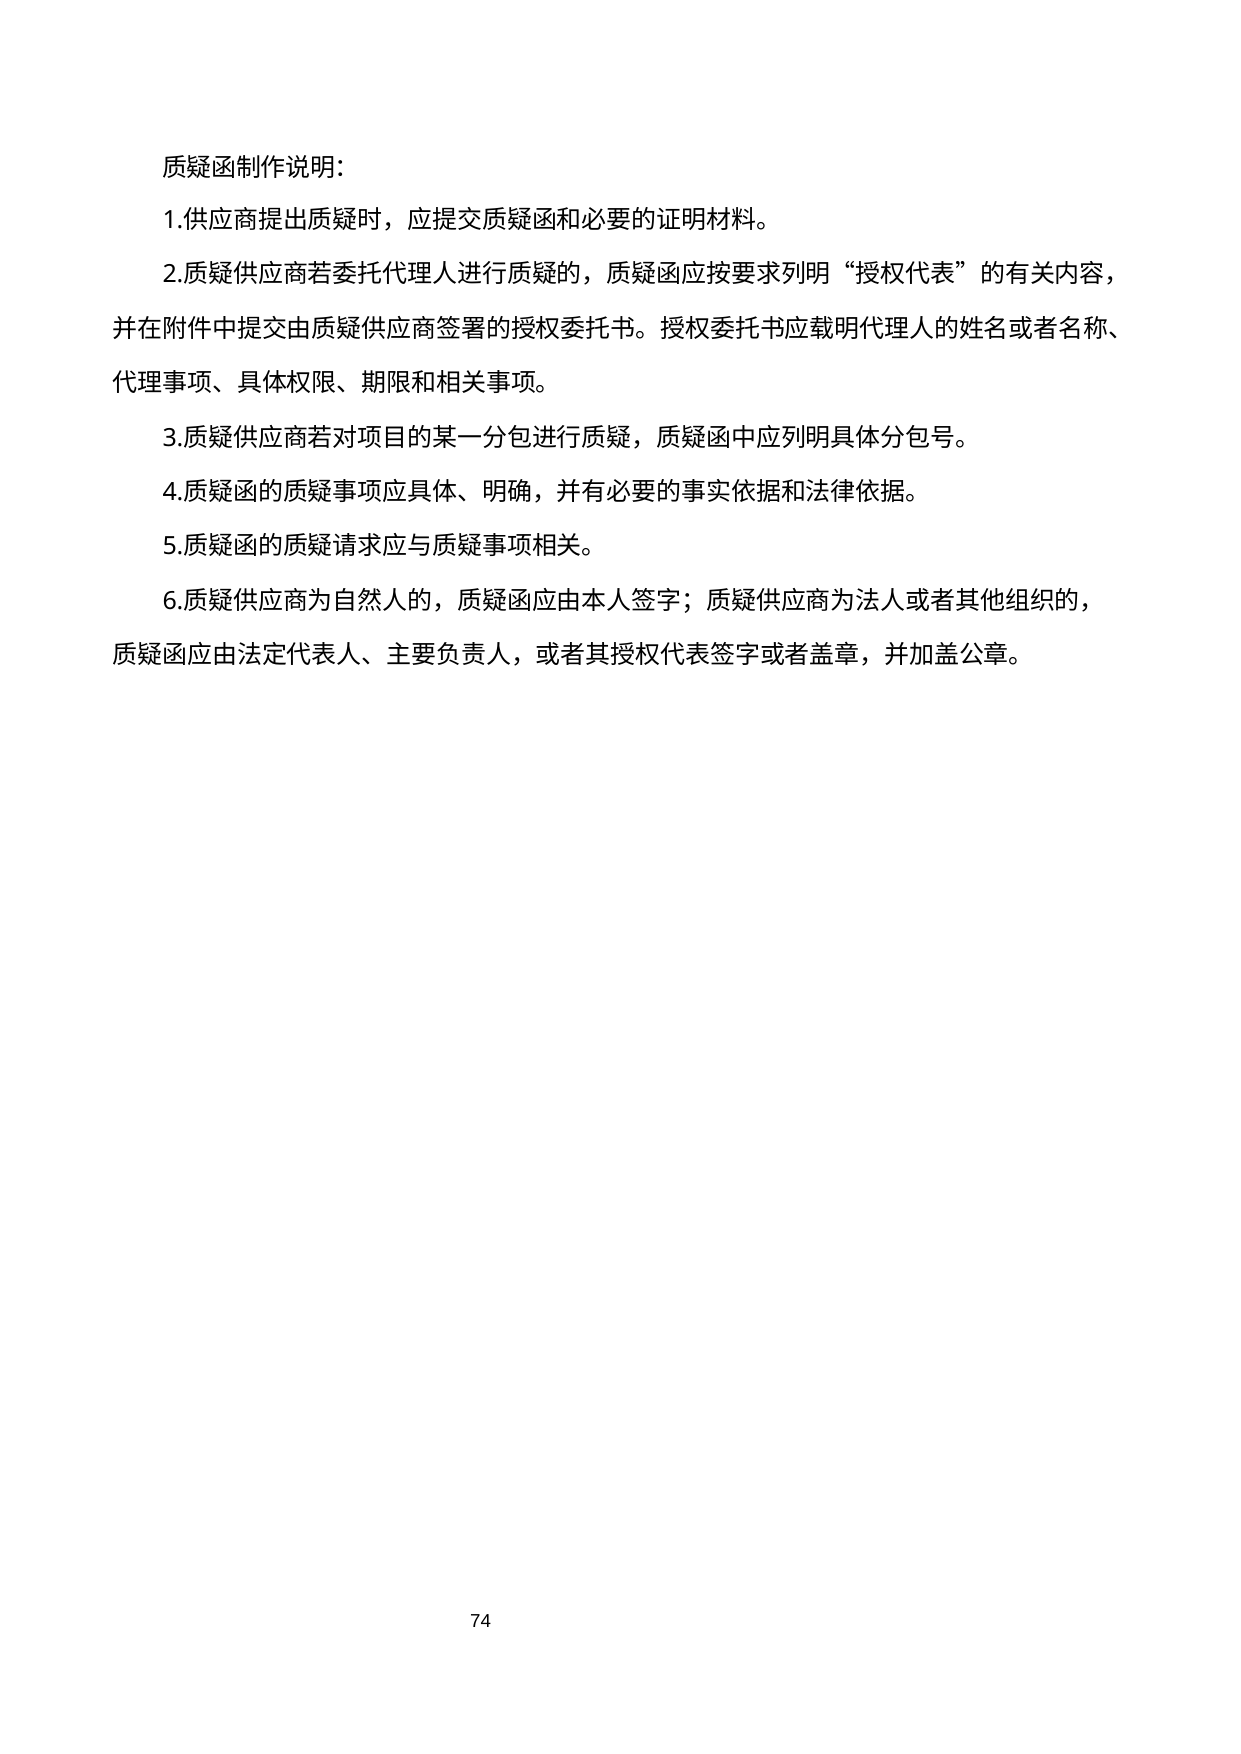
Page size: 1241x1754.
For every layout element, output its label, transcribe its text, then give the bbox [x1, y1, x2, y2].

text 6.质疑供应商为自然人的，质疑函应由本人签字；质疑供应商为法人或者其他组织的，质疑函应由法定代表人、主要负责人，或者其授权代表签字或者盖章，并加盖公章。 [112, 580, 1128, 671]
text 1.供应商提出质疑时，应提交质疑函和必要的证明材料。 [112, 199, 1128, 236]
text 质疑函制作说明： [112, 150, 1128, 183]
text 5.质疑函的质疑请求应与质疑事项相关。 [112, 526, 1128, 562]
text 2.质疑供应商若委托代理人进行质疑的，质疑函应按要求列明“授权代表”的有关内容，并在附件中提交由质疑供应商签署的授权委托书。授权委托书应载明代理人的姓名或者名称、代理事项、具体权限、期限和相关事项。 [112, 254, 1128, 399]
text 3.质疑供应商若对项目的某一分包进行质疑，质疑函中应列明具体分包号。 [112, 417, 1128, 453]
text 4.质疑函的质疑事项应具体、明确，并有必要的事实依据和法律依据。 [112, 471, 1128, 508]
